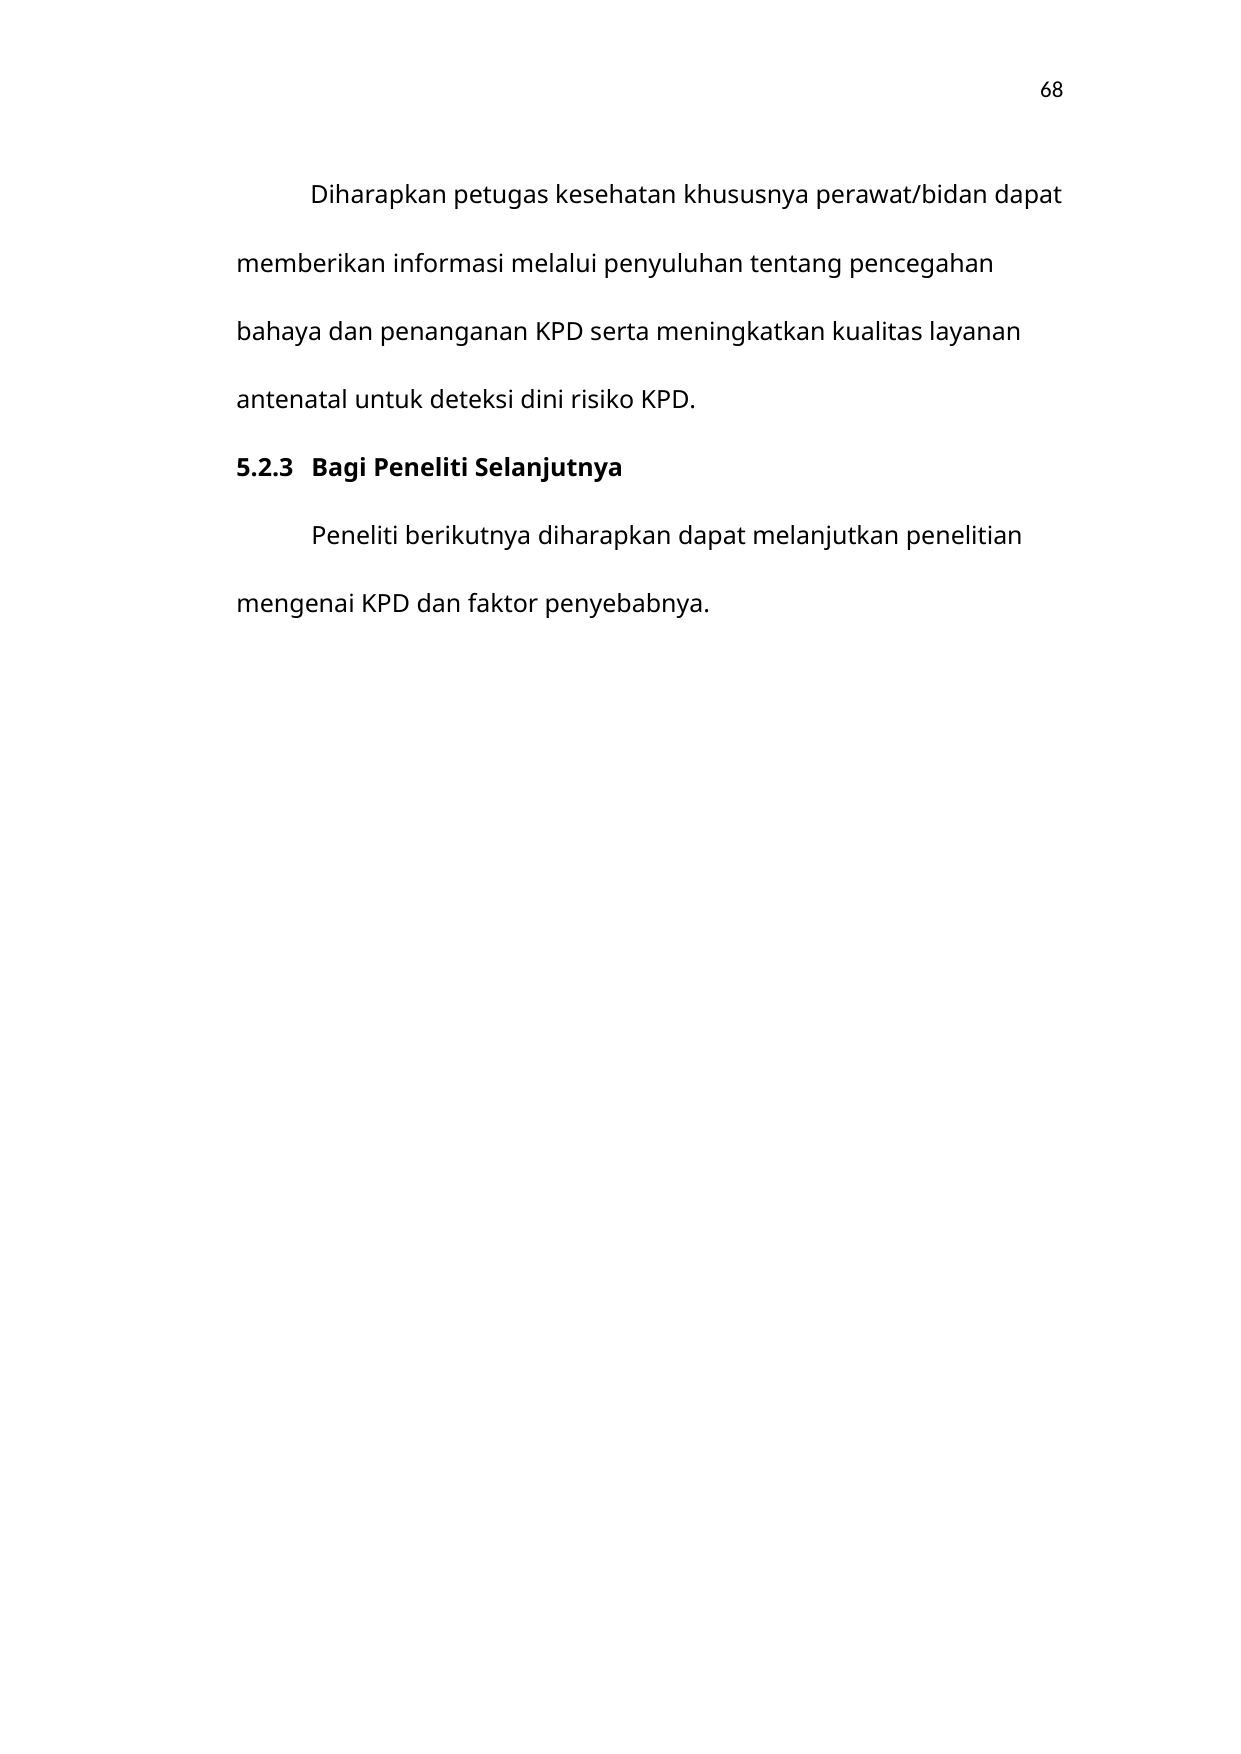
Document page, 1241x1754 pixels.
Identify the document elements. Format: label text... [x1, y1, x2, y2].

list Diharapkan petugas kesehatan khususnya perawat/bidan dapat memberikan informasi melalui penyuluhan tentang pencegahan bahaya dan penanganan KPD serta meningkatkan kualitas layanan antenatal untuk deteksi dini risiko KPD. [236, 177, 1063, 416]
list Peneliti berikutnya diharapkan dapat melanjutkan penelitian mengenai KPD dan faktor penyebabnya. [236, 518, 1063, 620]
list Bagi Peneliti Selanjutnya [236, 450, 1063, 484]
